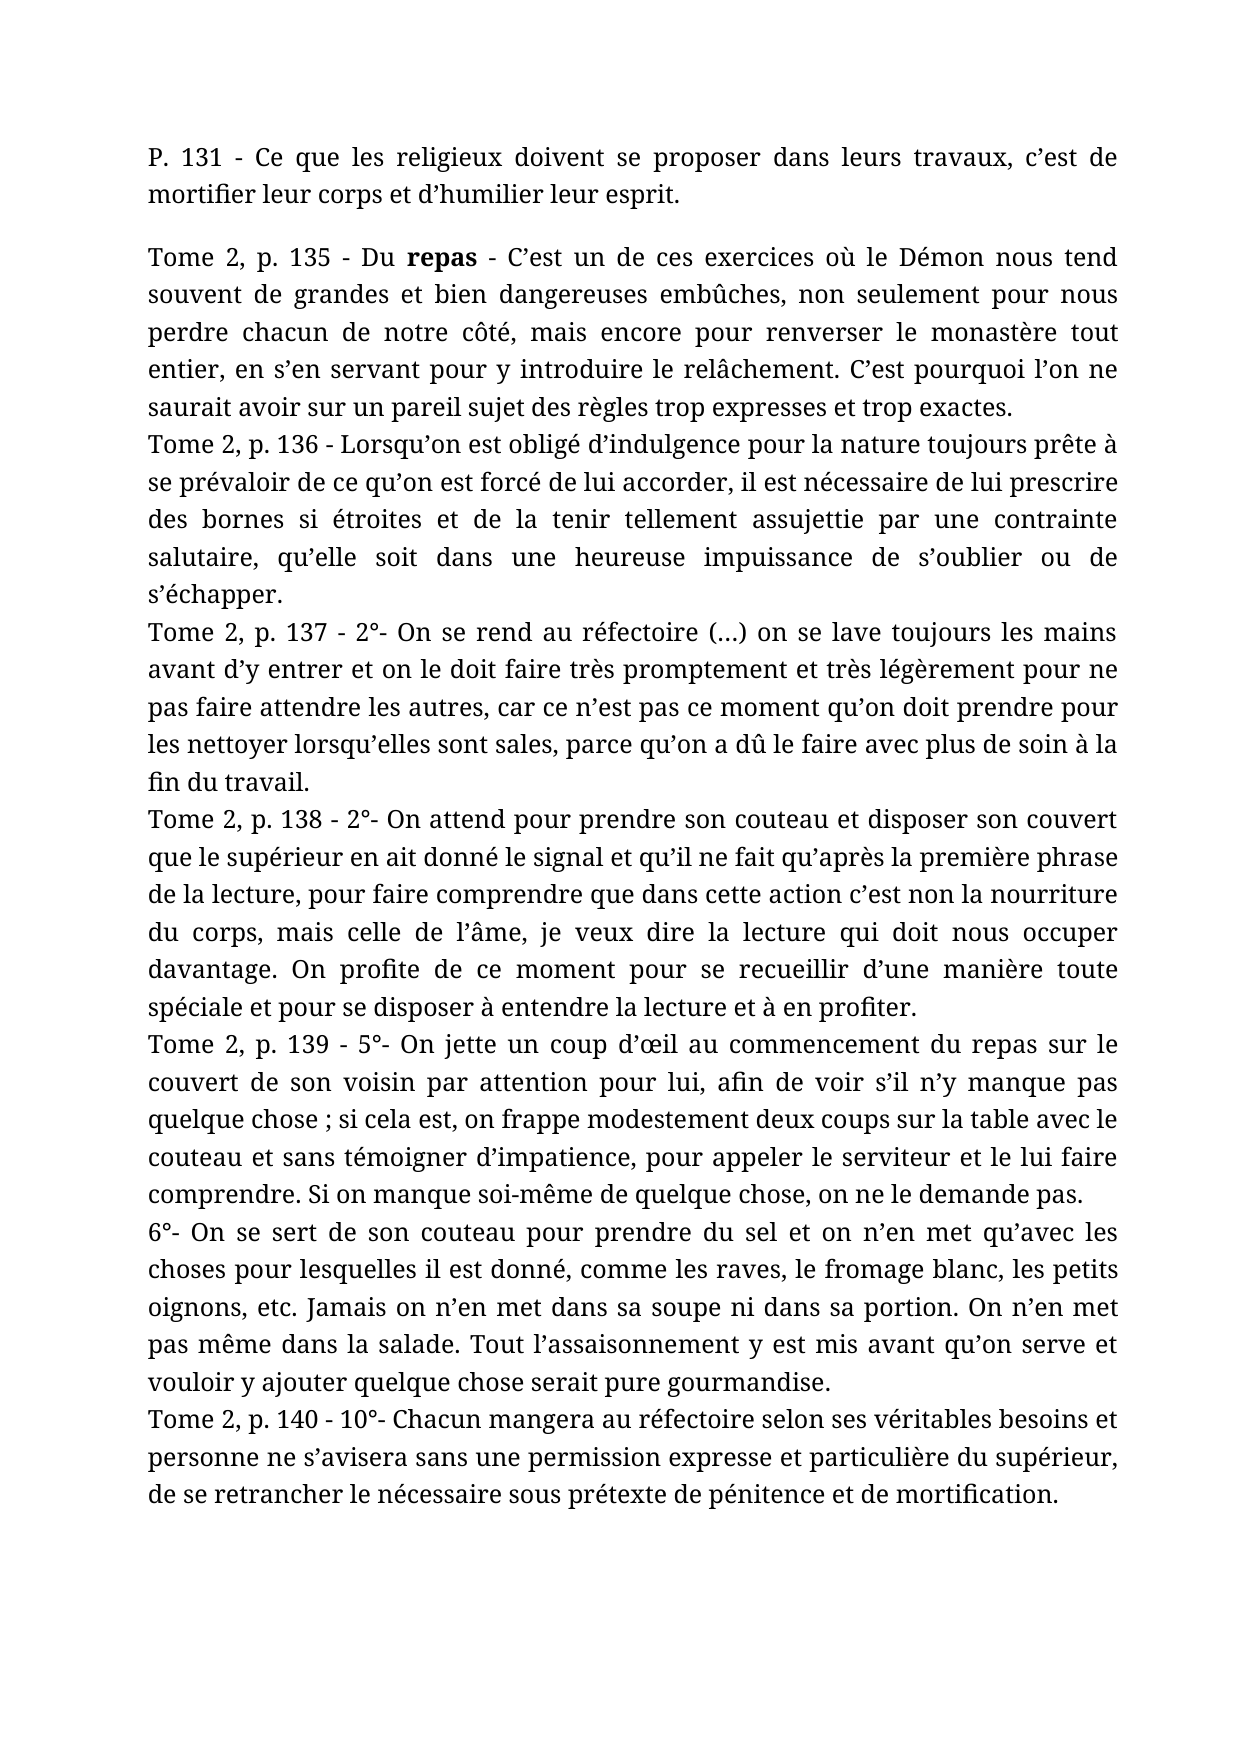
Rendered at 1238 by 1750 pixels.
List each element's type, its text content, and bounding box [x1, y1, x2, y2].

text P. 131 - Ce que les religieux doivent se proposer dans leurs travaux, c’est de mortifier leur corps et d’humilier leur esprit. [148, 136, 1119, 211]
text Tome 2, p. 137 - 2°- On se rend au réfectoire (…) on se lave toujours les mains avant d’y entrer et on le doit faire très promptement et très légèrement pour ne pas faire attendre les autres, car ce n’est pas ce moment qu’on doit prendre pour les nettoyer lorsqu’elles sont sales, parce qu’on a dû le faire avec plus de soin à la fin du travail. [148, 611, 1119, 798]
text Tome 2, p. 140 - 10°- Chacun mangera au réfectoire selon ses véritables besoins et personne ne s’avisera sans une permission expresse et particulière du supérieur, de se retrancher le nécessaire sous prétexte de pénitence et de mortification. [148, 1398, 1119, 1511]
text Tome 2, p. 135 - Du repas - C’est un de ces exercices où le Démon nous tend souvent de grandes et bien dangereuses embûches, non seulement pour nous perdre chacun de notre côté, mais encore pour renverser le monastère tout entier, en s’en servant pour y introduire le relâchement. C’est pourquoi l’on ne saurait avoir sur un pareil sujet des règles trop expresses et trop exactes. [148, 236, 1119, 423]
text Tome 2, p. 136 - Lorsqu’on est obligé d’indulgence pour la nature toujours prête à se prévaloir de ce qu’on est forcé de lui accorder, il est nécessaire de lui prescrire des bornes si étroites et de la tenir tellement assujettie par une contrainte salutaire, qu’elle soit dans une heureuse impuissance de s’oublier ou de s’échapper. [148, 423, 1119, 611]
text Tome 2, p. 138 - 2°- On attend pour prendre son couteau et disposer son couvert que le supérieur en ait donné le signal et qu’il ne fait qu’après la première phrase de la lecture, pour faire comprendre que dans cette action c’est non la nourriture du corps, mais celle de l’âme, je veux dire la lecture qui doit nous occuper davantage. On profite de ce moment pour se recueillir d’une manière toute spéciale et pour se disposer à entendre la lecture et à en profiter. [148, 798, 1119, 1023]
text Tome 2, p. 139 - 5°- On jette un coup d’œil au commencement du repas sur le couvert de son voisin par attention pour lui, afin de voir s’il n’y manque pas quelque chose ; si cela est, on frappe modestement deux coups sur la table avec le couteau et sans témoigner d’impatience, pour appeler le serviteur et le lui faire comprendre. Si on manque soi-même de quelque chose, on ne le demande pas. [148, 1023, 1119, 1211]
text 6°- On se sert de son couteau pour prendre du sel et on n’en met qu’avec les choses pour lesquelles il est donné, comme les raves, le fromage blanc, les petits oignons, etc. Jamais on n’en met dans sa soupe ni dans sa portion. On n’en met pas même dans la salade. Tout l’assaisonnement y est mis avant qu’on serve et vouloir y ajouter quelque chose serait pure gourmandise. [148, 1211, 1119, 1398]
